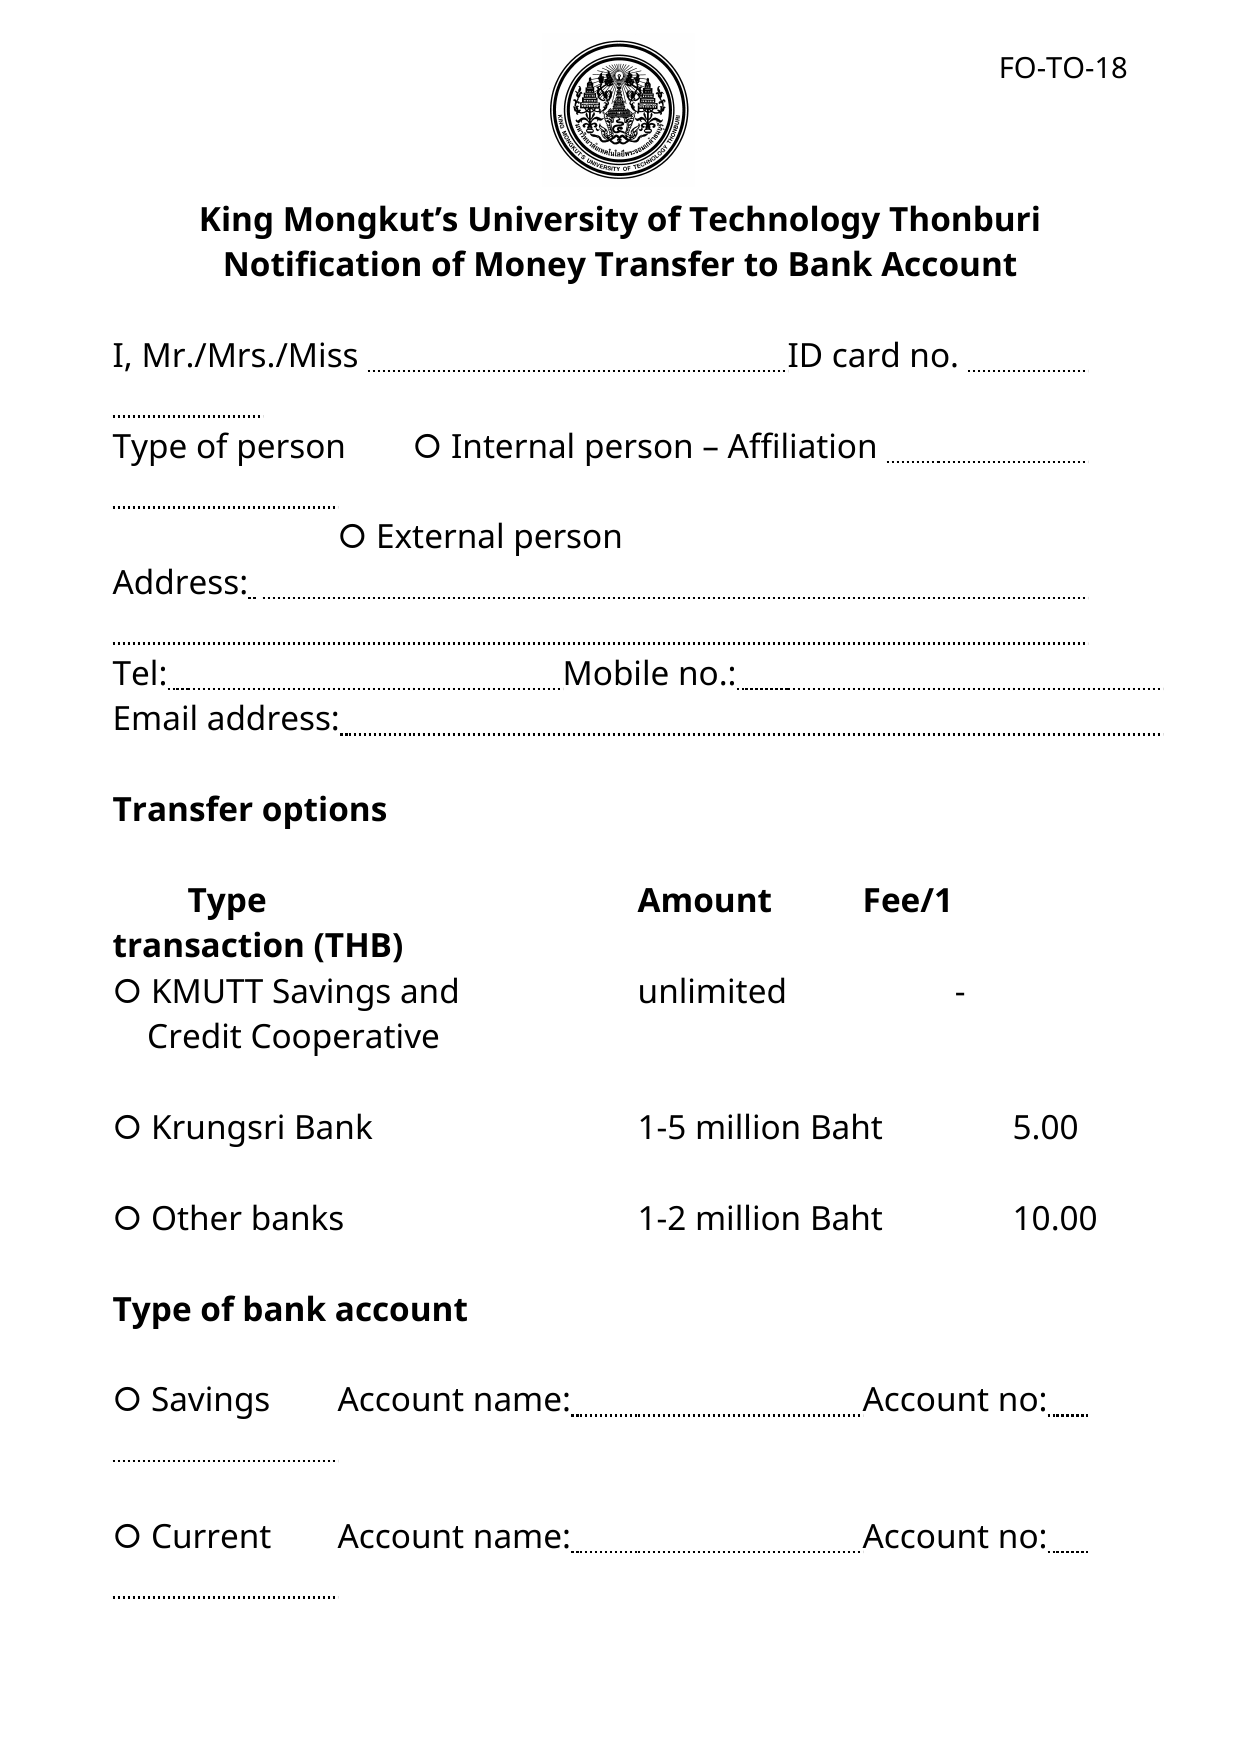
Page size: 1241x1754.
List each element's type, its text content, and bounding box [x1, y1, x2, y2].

text Type of bank account [112, 1285, 1128, 1331]
text Address: [112, 559, 1128, 649]
text Current Account name: Account no: [112, 1512, 1128, 1603]
text Type Amount Fee/1 transaction (THB) [112, 877, 1128, 967]
text Transfer options [112, 786, 1128, 831]
text King Mongkut’s University of Technology Thonburi [112, 195, 1128, 241]
text KMUTT Savings and unlimited - [112, 967, 1128, 1013]
text Savings Account name: Account no: [112, 1376, 1128, 1467]
text I, Mr./Mrs./Miss ID card no. [112, 332, 1128, 422]
text Type of person Internal person – Affiliation [112, 422, 1128, 513]
text Email address: [112, 695, 1128, 740]
text Tel: Mobile no.: [112, 649, 1128, 695]
text Krungsri Bank 1-5 million Baht 5.00 [112, 1104, 1128, 1149]
text External person [262, 513, 1128, 559]
picture [542, 33, 695, 187]
text Other banks 1-2 million Baht 10.00 [112, 1194, 1128, 1240]
text Notification of Money Transfer to Bank Account [112, 241, 1128, 286]
text Credit Cooperative [112, 1013, 1128, 1058]
